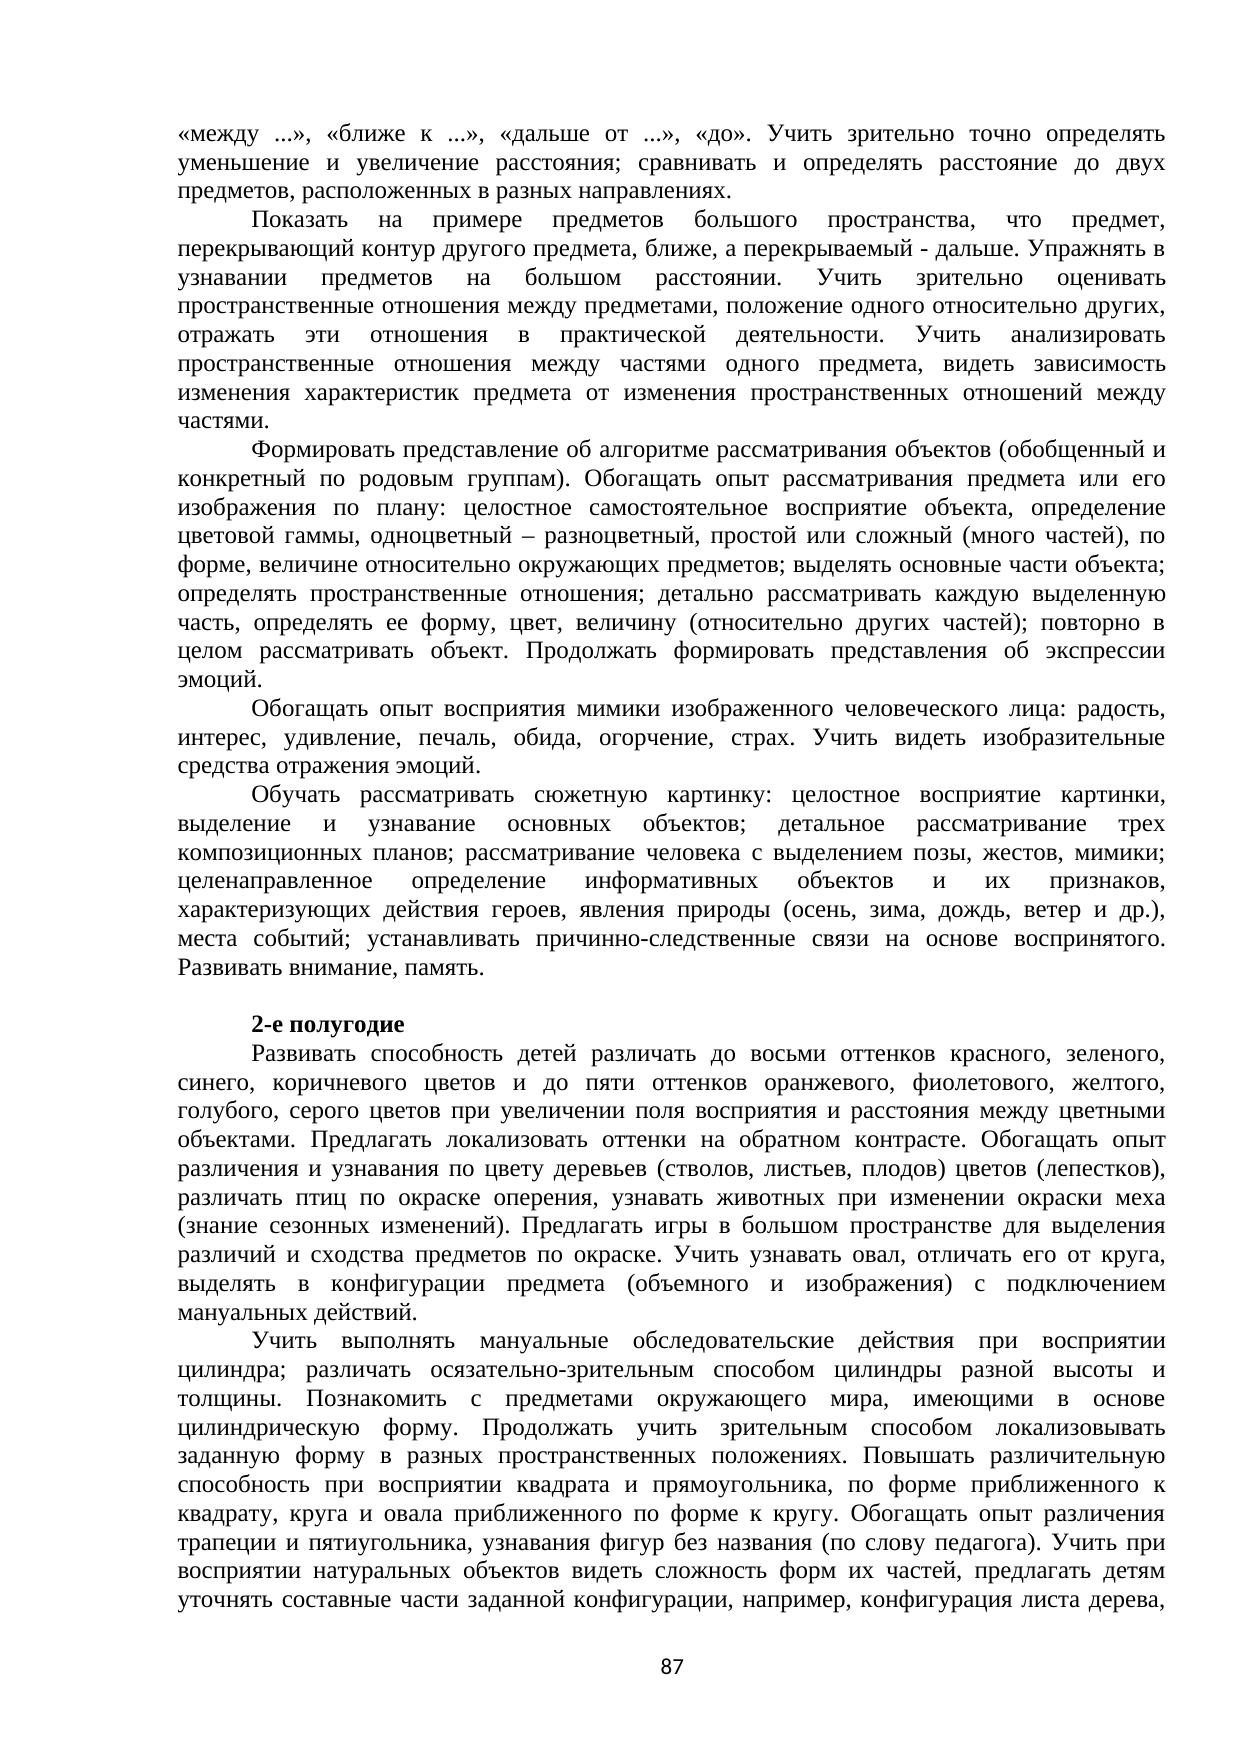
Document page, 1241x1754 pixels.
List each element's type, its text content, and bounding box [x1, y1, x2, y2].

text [177, 1326, 1167, 1613]
text Обучать рассматривать сюжетную картинку: целостное восприятие картинки, выделение и узнавание основных объектов; детальное рассматривание трех композиционных планов; рассматривание человека с выделением позы, жестов, мимики; целенаправленное определение информативных объектов и их признаков, характеризующих действия героев, явления природы (осень, зима, дождь, ветер и др.), места событий; устанавливать причинно-следственные связи на основе воспринятого. Развивать внимание, память. [177, 779, 1167, 981]
text Обогащать опыт восприятия мимики изображенного человеческого лица: радость, интерес, удивление, печаль, обида, огорчение, страх. Учить видеть изобразительные средства отражения эмоций. [177, 693, 1167, 779]
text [177, 118, 1167, 204]
text Формировать представление об алгоритме рассматривания объектов (обобщенный и конкретный по родовым группам). Обогащать опыт рассматривания предмета или его изображения по плану: целостное самостоятельное восприятие объекта, определение цветовой гаммы, одноцветный – разноцветный, простой или сложный (много частей), по форме, величине относительно окружающих предметов; выделять основные части объекта; определять пространственные отношения; детально рассматривать каждую выделенную часть, определять ее форму, цвет, величину (относительно других частей); повторно в целом рассматривать объект. Продолжать формировать представления об экспрессии эмоций. [177, 434, 1167, 693]
text Показать на примере предметов большого пространства, что предмет, перекрывающий контур другого предмета, ближе, а перекрываемый - дальше. Упражнять в узнавании предметов на большом расстоянии. Учить зрительно оценивать пространственные отношения между предметами, положение одного относительно других, отражать эти отношения в практической деятельности. Учить анализировать пространственные отношения между частями одного предмета, видеть зависимость изменения характеристик предмета от изменения пространственных отношений между частями. [177, 204, 1167, 434]
text Развивать способность детей различать до восьми оттенков красного, зеленого, синего, коричневого цветов и до пяти оттенков оранжевого, фиолетового, желтого, голубого, серого цветов при увеличении поля восприятия и расстояния между цветными объектами. Предлагать локализовать оттенки на обратном контрасте. Обогащать опыт различения и узнавания по цвету деревьев (стволов, листьев, плодов) цветов (лепестков), различать птиц по окраске оперения, узнавать животных при изменении окраски меха (знание сезонных изменений). Предлагать игры в большом пространстве для выделения различий и сходства предметов по окраске. Учить узнавать овал, отличать его от круга, выделять в конфигурации предмета (объемного и изображения) с подключением мануальных действий. [177, 1038, 1167, 1326]
text 2-е полугодие [177, 1009, 1167, 1038]
